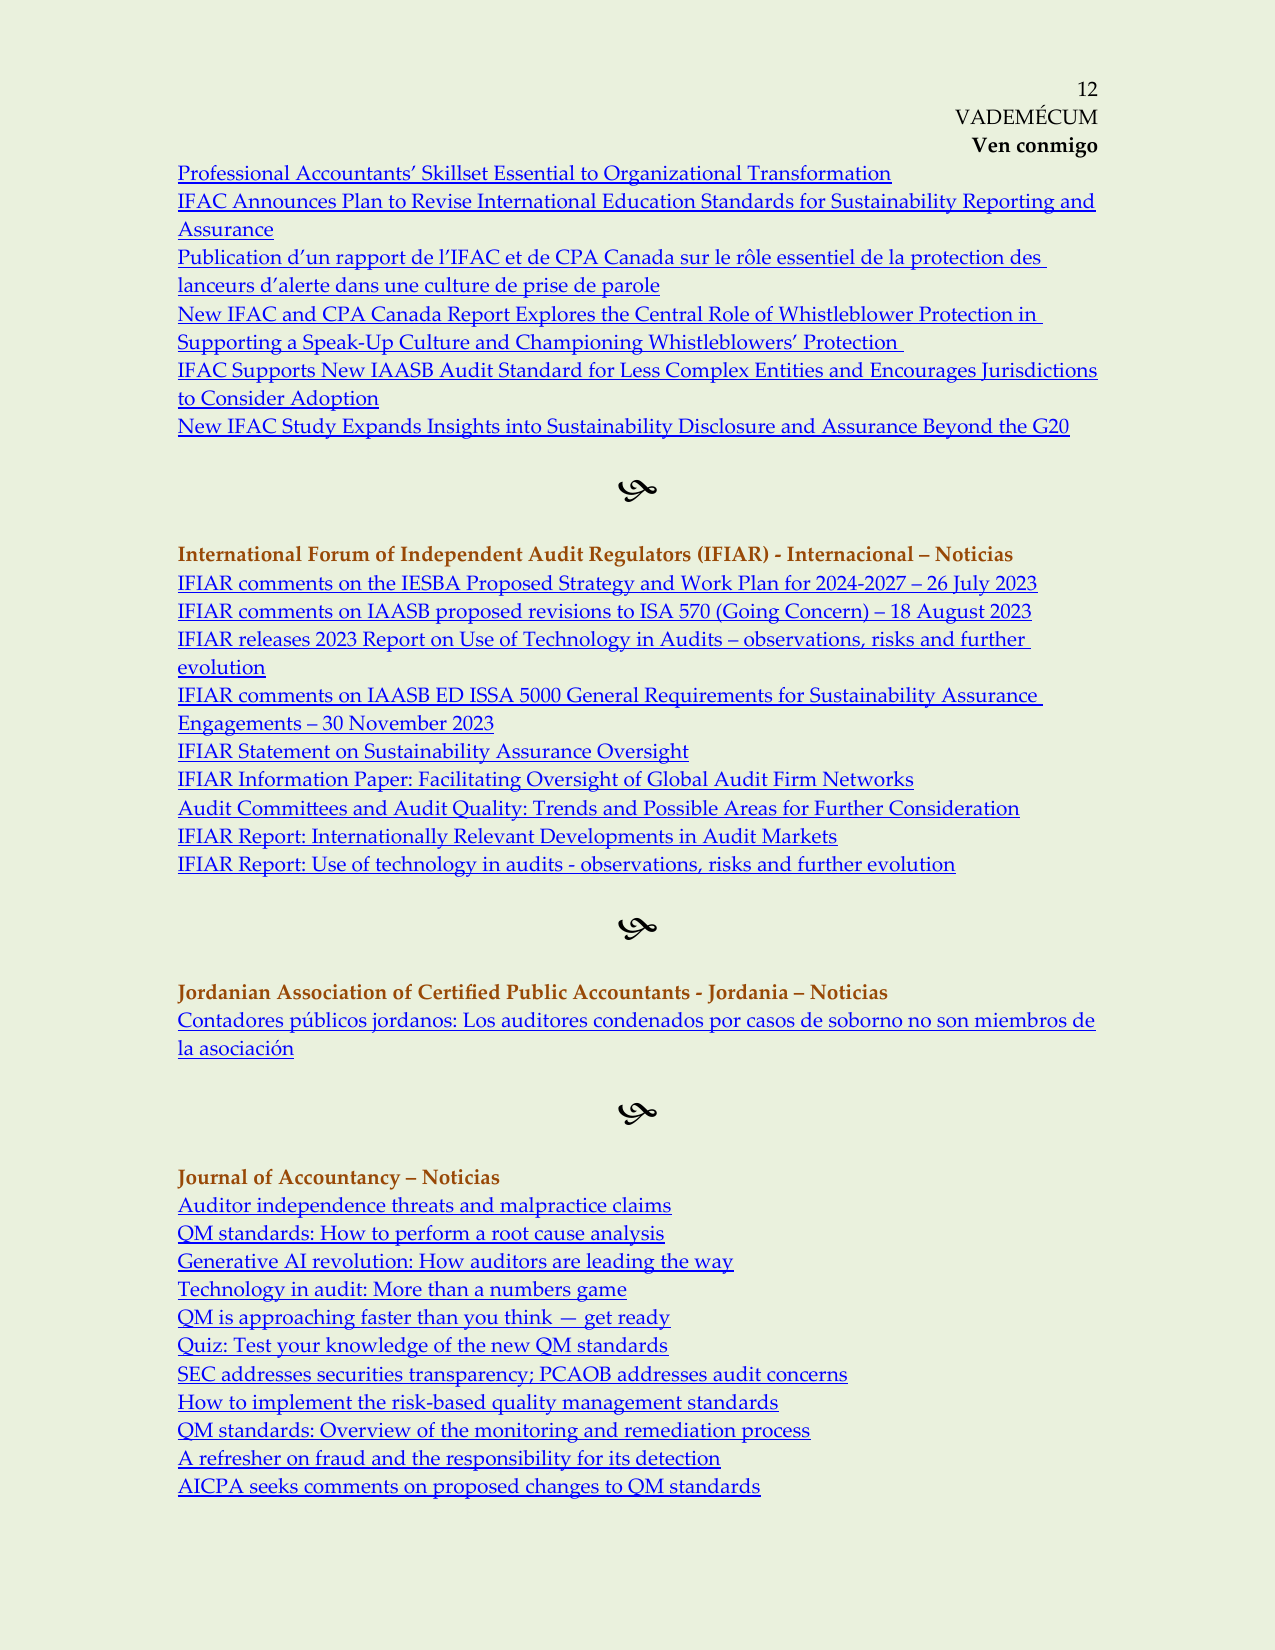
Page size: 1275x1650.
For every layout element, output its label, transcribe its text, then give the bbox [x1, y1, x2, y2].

text Generative AI revolution: How auditors are leading the way [177, 1246, 1098, 1274]
text Quiz: Test your knowledge of the new QM standards [177, 1331, 1098, 1359]
text QM standards: Overview of the monitoring and remediation process [177, 1415, 1098, 1443]
text IFIAR comments on the IESBA Proposed Strategy and Work Plan for 2024-2027 – 26 July 2023 [177, 568, 1098, 596]
text New IFAC Study Expands Insights into Sustainability Disclosure and Assurance Beyond the G20 [177, 411, 1098, 439]
text AICPA seeks comments on proposed changes to QM standards [177, 1471, 1098, 1499]
text QM is approaching faster than you think — get ready [177, 1303, 1098, 1331]
text IFIAR Report: Use of technology in audits - observations, risks and further evolution [177, 849, 1098, 877]
text Audit Committees and Audit Quality: Trends and Possible Areas for Further Consideration [177, 793, 1098, 821]
text QM standards: How to perform a root cause analysis [177, 1218, 1098, 1246]
text IFAC Supports New IAASB Audit Standard for Less Complex Entities and Encourages Jurisdictions to Consider Adoption [177, 380, 1098, 411]
text Professional Accountants’ Skillset Essential to Organizational Transformation [177, 158, 1098, 186]
text International Forum of Independent Audit Regulators (IFIAR) - Internacional – Noticias [177, 540, 1098, 568]
text IFIAR Report: Internationally Relevant Developments in Audit Markets [177, 821, 1098, 849]
text How to implement the risk-based quality management standards [177, 1387, 1098, 1415]
text A refresher on fraud and the responsibility for its detection [177, 1443, 1098, 1471]
text IFIAR Statement on Sustainability Assurance Oversight [177, 737, 1098, 765]
text Journal of Accountancy – Noticias [177, 1162, 1098, 1190]
text Publication d’un rapport de l’IFAC et de CPA Canada sur le rôle essentiel de la protection des lanceurs d’alerte dans une culture de prise de parole [177, 243, 1098, 299]
text IFIAR releases 2023 Report on Use of Technology in Audits – observations, risks and further evolution [177, 624, 1098, 680]
text Technology in audit: More than a numbers game [177, 1274, 1098, 1303]
text SEC addresses securities transparency; PCAOB addresses audit concerns [177, 1359, 1098, 1387]
text New IFAC and CPA Canada Report Explores the Central Role of Whistleblower Protection in Supporting a Speak-Up Culture and Championing Whistleblowers’ Protection [177, 299, 1098, 355]
text Jordanian Association of Certified Public Accountants - Jordania – Noticias [177, 977, 1098, 1006]
text IFAC Announces Plan to Revise International Education Standards for Sustainability Reporting and Assurance [177, 186, 1098, 243]
text IFIAR Information Paper: Facilitating Oversight of Global Audit Firm Networks [177, 765, 1098, 793]
text IFIAR comments on IAASB proposed revisions to ISA 570 (Going Concern) – 18 August 2023 [177, 596, 1098, 624]
text Auditor independence threats and malpractice claims [177, 1190, 1098, 1218]
text IFAC Supports New IAASB Audit Standard for Less Complex Entities and Encourages Jurisdictions to Consider Adoption [177, 355, 1098, 379]
text Contadores públicos jordanos: Los auditores condenados por casos de soborno no son miembros de la asociación [177, 1006, 1098, 1062]
text IFIAR comments on IAASB ED ISSA 5000 General Requirements for Sustainability Assurance Engagements – 30 November 2023 [177, 680, 1098, 737]
